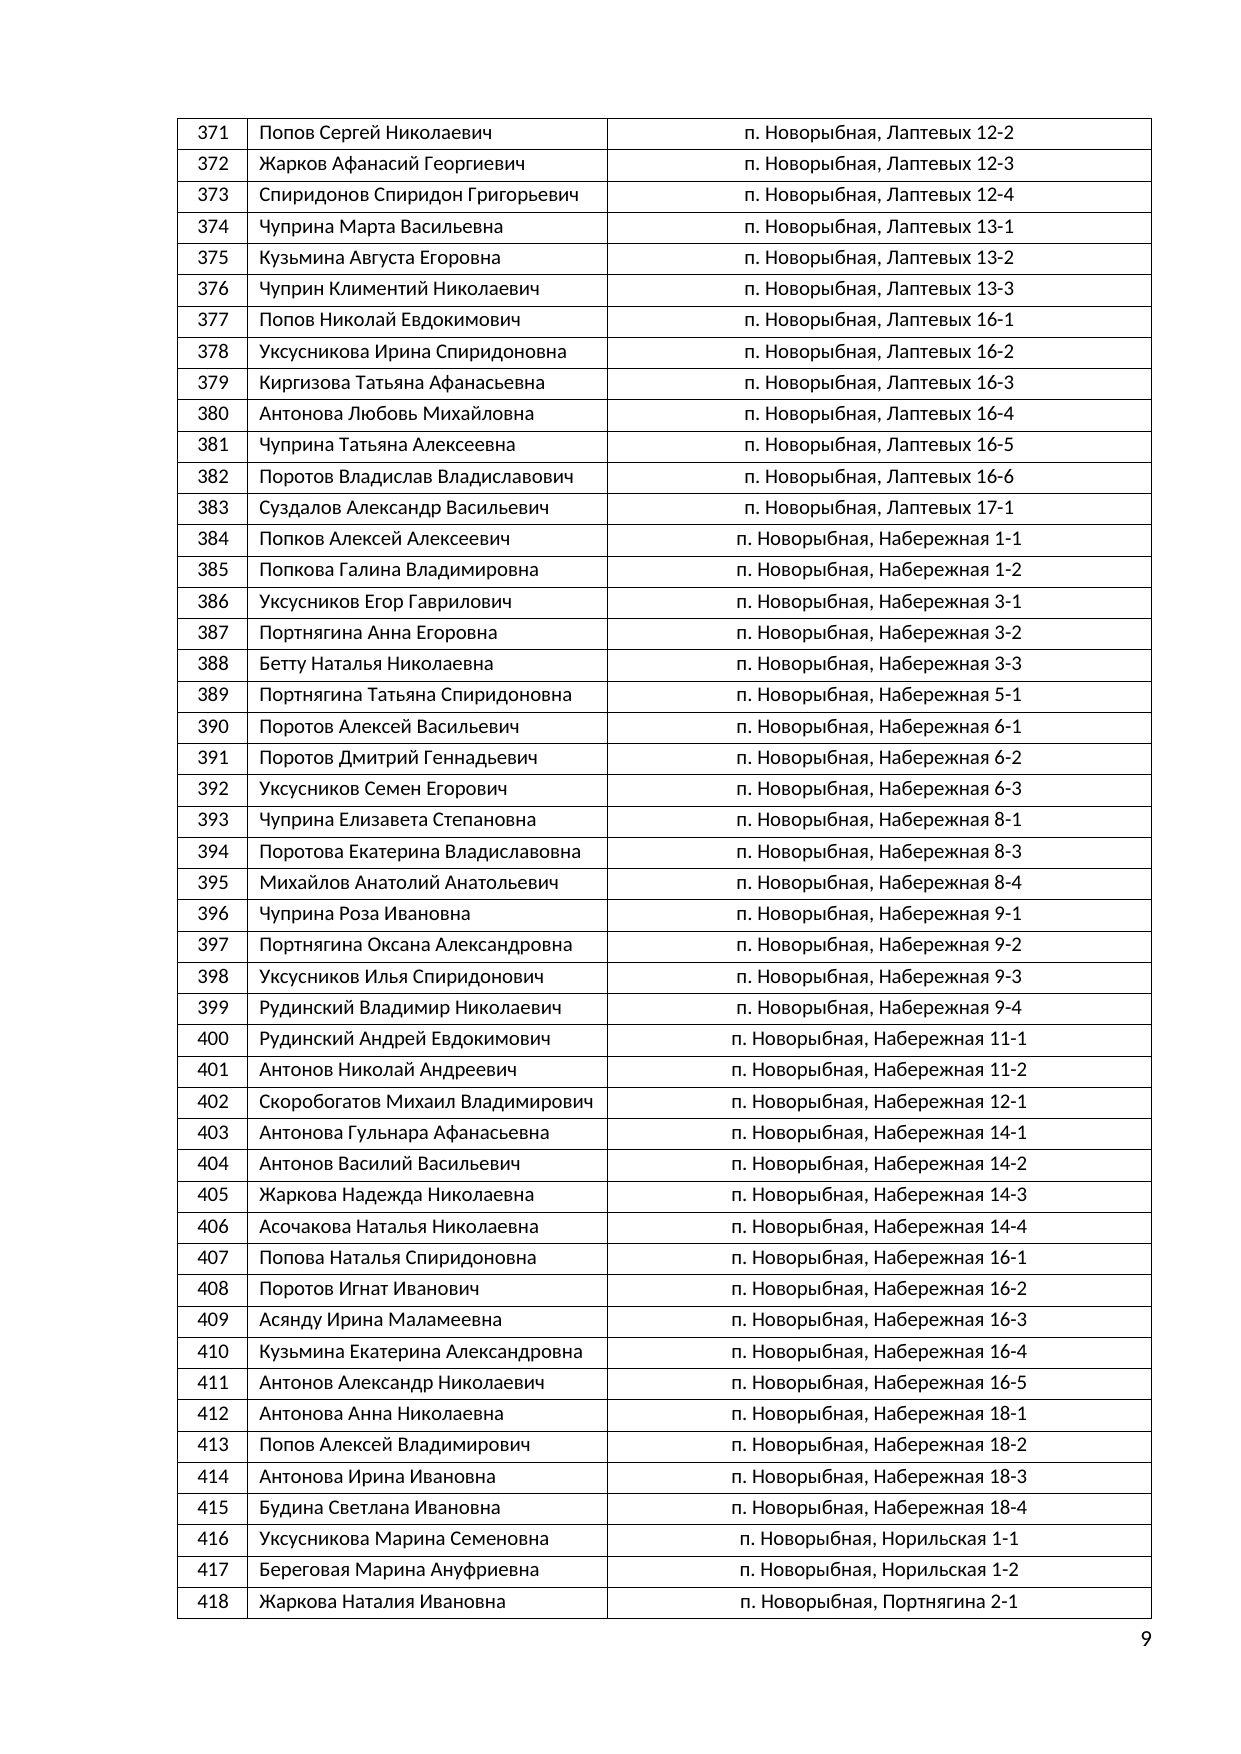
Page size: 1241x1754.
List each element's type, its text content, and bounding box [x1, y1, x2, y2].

table_cell 380 [178, 400, 247, 431]
table_cell 397 [178, 932, 247, 962]
table_cell 401 [178, 1057, 247, 1087]
table_cell Киргизова Татьяна Афанасьевна [248, 369, 607, 399]
table_cell п. Новорыбная, Набережная 1-1 [608, 525, 1151, 556]
table_cell 389 [178, 682, 247, 712]
table_cell Попов Николай Евдокимович [248, 307, 607, 337]
table_cell Чуприн Климентий Николаевич [248, 275, 607, 306]
table_cell п. Новорыбная, Лаптевых 13-3 [608, 275, 1151, 306]
table_cell п. Новорыбная, Набережная 12-1 [608, 1088, 1151, 1118]
table_cell п. Новорыбная, Набережная 16-2 [608, 1275, 1151, 1306]
table_cell Будина Светлана Ивановна [248, 1494, 607, 1524]
table_cell п. Новорыбная, Набережная 14-4 [608, 1213, 1151, 1243]
table_cell п. Новорыбная, Лаптевых 12-4 [608, 182, 1151, 212]
table_cell Антонова Гульнара Афанасьевна [248, 1119, 607, 1149]
table_cell п. Новорыбная, Набережная 9-3 [608, 963, 1151, 993]
table_cell Кузьмина Августа Егоровна [248, 244, 607, 274]
table_cell 378 [178, 338, 247, 368]
table_cell 412 [178, 1400, 247, 1431]
table_cell 384 [178, 525, 247, 556]
table_cell п. Новорыбная, Лаптевых 12-3 [608, 150, 1151, 181]
table_cell п. Новорыбная, Набережная 6-3 [608, 775, 1151, 806]
table_cell Антонов Александр Николаевич [248, 1369, 607, 1399]
table_cell 382 [178, 463, 247, 493]
table_cell п. Новорыбная, Набережная 5-1 [608, 682, 1151, 712]
table_cell 403 [178, 1119, 247, 1149]
table_cell Попов Сергей Николаевич [248, 119, 607, 149]
table_cell п. Новорыбная, Норильская 1-1 [608, 1525, 1151, 1556]
table_cell Антонова Анна Николаевна [248, 1400, 607, 1431]
table_cell Суздалов Александр Васильевич [248, 494, 607, 524]
table_cell п. Новорыбная, Набережная 14-2 [608, 1150, 1151, 1181]
table_cell Чуприна Татьяна Алексеевна [248, 432, 607, 462]
table_cell 392 [178, 775, 247, 806]
table_cell 415 [178, 1494, 247, 1524]
table_cell Уксусникова Ирина Спиридоновна [248, 338, 607, 368]
table_cell п. Новорыбная, Лаптевых 16-2 [608, 338, 1151, 368]
table_cell 374 [178, 213, 247, 243]
table_cell 402 [178, 1088, 247, 1118]
table_cell Попов Алексей Владимирович [248, 1432, 607, 1462]
table_cell п. Новорыбная, Набережная 3-1 [608, 588, 1151, 618]
table_cell 386 [178, 588, 247, 618]
table_cell Поротов Алексей Васильевич [248, 713, 607, 743]
table_cell п. Новорыбная, Портнягина 2-1 [608, 1588, 1151, 1618]
table_cell 408 [178, 1275, 247, 1306]
table_cell Бетту Наталья Николаевна [248, 650, 607, 681]
table_cell п. Новорыбная, Набережная 9-2 [608, 932, 1151, 962]
table_cell Попкова Галина Владимировна [248, 557, 607, 587]
table_cell Портнягина Оксана Александровна [248, 932, 607, 962]
table_cell Попков Алексей Алексеевич [248, 525, 607, 556]
table_cell п. Новорыбная, Набережная 16-5 [608, 1369, 1151, 1399]
table_cell Поротов Дмитрий Геннадьевич [248, 744, 607, 774]
table_cell п. Новорыбная, Набережная 18-2 [608, 1432, 1151, 1462]
table_cell Асочакова Наталья Николаевна [248, 1213, 607, 1243]
table_cell 379 [178, 369, 247, 399]
table_cell п. Новорыбная, Набережная 11-1 [608, 1025, 1151, 1056]
table_cell Поротов Владислав Владиславович [248, 463, 607, 493]
table_cell 398 [178, 963, 247, 993]
table_cell Портнягина Анна Егоровна [248, 619, 607, 649]
table_cell 404 [178, 1150, 247, 1181]
table_cell Поротова Екатерина Владиславовна [248, 838, 607, 868]
table_cell п. Новорыбная, Набережная 14-1 [608, 1119, 1151, 1149]
table_cell 393 [178, 807, 247, 837]
table_cell Антонова Любовь Михайловна [248, 400, 607, 431]
table_cell Рудинский Андрей Евдокимович [248, 1025, 607, 1056]
table_cell 418 [178, 1588, 247, 1618]
table_cell Спиридонов Спиридон Григорьевич [248, 182, 607, 212]
table_cell 396 [178, 900, 247, 931]
table_cell Жарков Афанасий Георгиевич [248, 150, 607, 181]
table_cell п. Новорыбная, Набережная 3-2 [608, 619, 1151, 649]
table_cell п. Новорыбная, Лаптевых 16-4 [608, 400, 1151, 431]
table_cell 413 [178, 1432, 247, 1462]
table_cell Скоробогатов Михаил Владимирович [248, 1088, 607, 1118]
table_cell п. Новорыбная, Набережная 16-3 [608, 1307, 1151, 1337]
table_cell Поротов Игнат Иванович [248, 1275, 607, 1306]
table_cell Михайлов Анатолий Анатольевич [248, 869, 607, 899]
table_cell 394 [178, 838, 247, 868]
table_cell п. Новорыбная, Лаптевых 13-2 [608, 244, 1151, 274]
table_cell 391 [178, 744, 247, 774]
table_cell Рудинский Владимир Николаевич [248, 994, 607, 1024]
table_cell п. Новорыбная, Набережная 18-4 [608, 1494, 1151, 1524]
table_cell Антонов Николай Андреевич [248, 1057, 607, 1087]
table_cell п. Новорыбная, Лаптевых 17-1 [608, 494, 1151, 524]
table_cell п. Новорыбная, Набережная 8-1 [608, 807, 1151, 837]
table_cell п. Новорыбная, Набережная 16-1 [608, 1244, 1151, 1274]
table_cell 410 [178, 1338, 247, 1368]
table_cell п. Новорыбная, Норильская 1-2 [608, 1557, 1151, 1587]
table_cell п. Новорыбная, Набережная 1-2 [608, 557, 1151, 587]
table_cell п. Новорыбная, Набережная 6-1 [608, 713, 1151, 743]
table_cell 373 [178, 182, 247, 212]
table_cell Антонов Василий Васильевич [248, 1150, 607, 1181]
table_cell 414 [178, 1463, 247, 1493]
table_cell Попова Наталья Спиридоновна [248, 1244, 607, 1274]
table_cell п. Новорыбная, Набережная 6-2 [608, 744, 1151, 774]
table_cell Жаркова Надежда Николаевна [248, 1182, 607, 1212]
table_cell п. Новорыбная, Лаптевых 16-6 [608, 463, 1151, 493]
table_cell п. Новорыбная, Набережная 18-1 [608, 1400, 1151, 1431]
table_cell 416 [178, 1525, 247, 1556]
table_cell 383 [178, 494, 247, 524]
table_cell 400 [178, 1025, 247, 1056]
table_cell Береговая Марина Ануфриевна [248, 1557, 607, 1587]
table_cell Антонова Ирина Ивановна [248, 1463, 607, 1493]
table_cell п. Новорыбная, Набережная 3-3 [608, 650, 1151, 681]
table_cell Кузьмина Екатерина Александровна [248, 1338, 607, 1368]
table_cell 417 [178, 1557, 247, 1587]
table_cell 375 [178, 244, 247, 274]
table_cell 395 [178, 869, 247, 899]
table_cell 377 [178, 307, 247, 337]
table_cell п. Новорыбная, Набережная 9-1 [608, 900, 1151, 931]
table_cell п. Новорыбная, Набережная 11-2 [608, 1057, 1151, 1087]
table_cell п. Новорыбная, Набережная 8-3 [608, 838, 1151, 868]
table_cell Чуприна Роза Ивановна [248, 900, 607, 931]
table_cell п. Новорыбная, Лаптевых 12-2 [608, 119, 1151, 149]
table_cell п. Новорыбная, Лаптевых 13-1 [608, 213, 1151, 243]
table_cell Уксусников Семен Егорович [248, 775, 607, 806]
table_cell 381 [178, 432, 247, 462]
table_cell Уксусников Егор Гаврилович [248, 588, 607, 618]
table_cell 372 [178, 150, 247, 181]
table_cell 390 [178, 713, 247, 743]
table_cell 399 [178, 994, 247, 1024]
table_cell 406 [178, 1213, 247, 1243]
table_cell п. Новорыбная, Набережная 8-4 [608, 869, 1151, 899]
table_cell 376 [178, 275, 247, 306]
table_cell п. Новорыбная, Лаптевых 16-1 [608, 307, 1151, 337]
table_cell Жаркова Наталия Ивановна [248, 1588, 607, 1618]
table_cell п. Новорыбная, Лаптевых 16-3 [608, 369, 1151, 399]
table_cell Портнягина Татьяна Спиридоновна [248, 682, 607, 712]
table_cell 371 [178, 119, 247, 149]
table_cell Уксусникова Марина Семеновна [248, 1525, 607, 1556]
table_cell Чуприна Марта Васильевна [248, 213, 607, 243]
table_cell п. Новорыбная, Набережная 16-4 [608, 1338, 1151, 1368]
table_cell п. Новорыбная, Набережная 14-3 [608, 1182, 1151, 1212]
table_cell 385 [178, 557, 247, 587]
table_cell 409 [178, 1307, 247, 1337]
table_cell 387 [178, 619, 247, 649]
table_cell Асянду Ирина Маламеевна [248, 1307, 607, 1337]
table_cell Чуприна Елизавета Степановна [248, 807, 607, 837]
table_cell 411 [178, 1369, 247, 1399]
table_cell 388 [178, 650, 247, 681]
table_cell Уксусников Илья Спиридонович [248, 963, 607, 993]
table_cell 405 [178, 1182, 247, 1212]
table_cell п. Новорыбная, Лаптевых 16-5 [608, 432, 1151, 462]
table_cell 407 [178, 1244, 247, 1274]
table_cell п. Новорыбная, Набережная 9-4 [608, 994, 1151, 1024]
table_cell п. Новорыбная, Набережная 18-3 [608, 1463, 1151, 1493]
